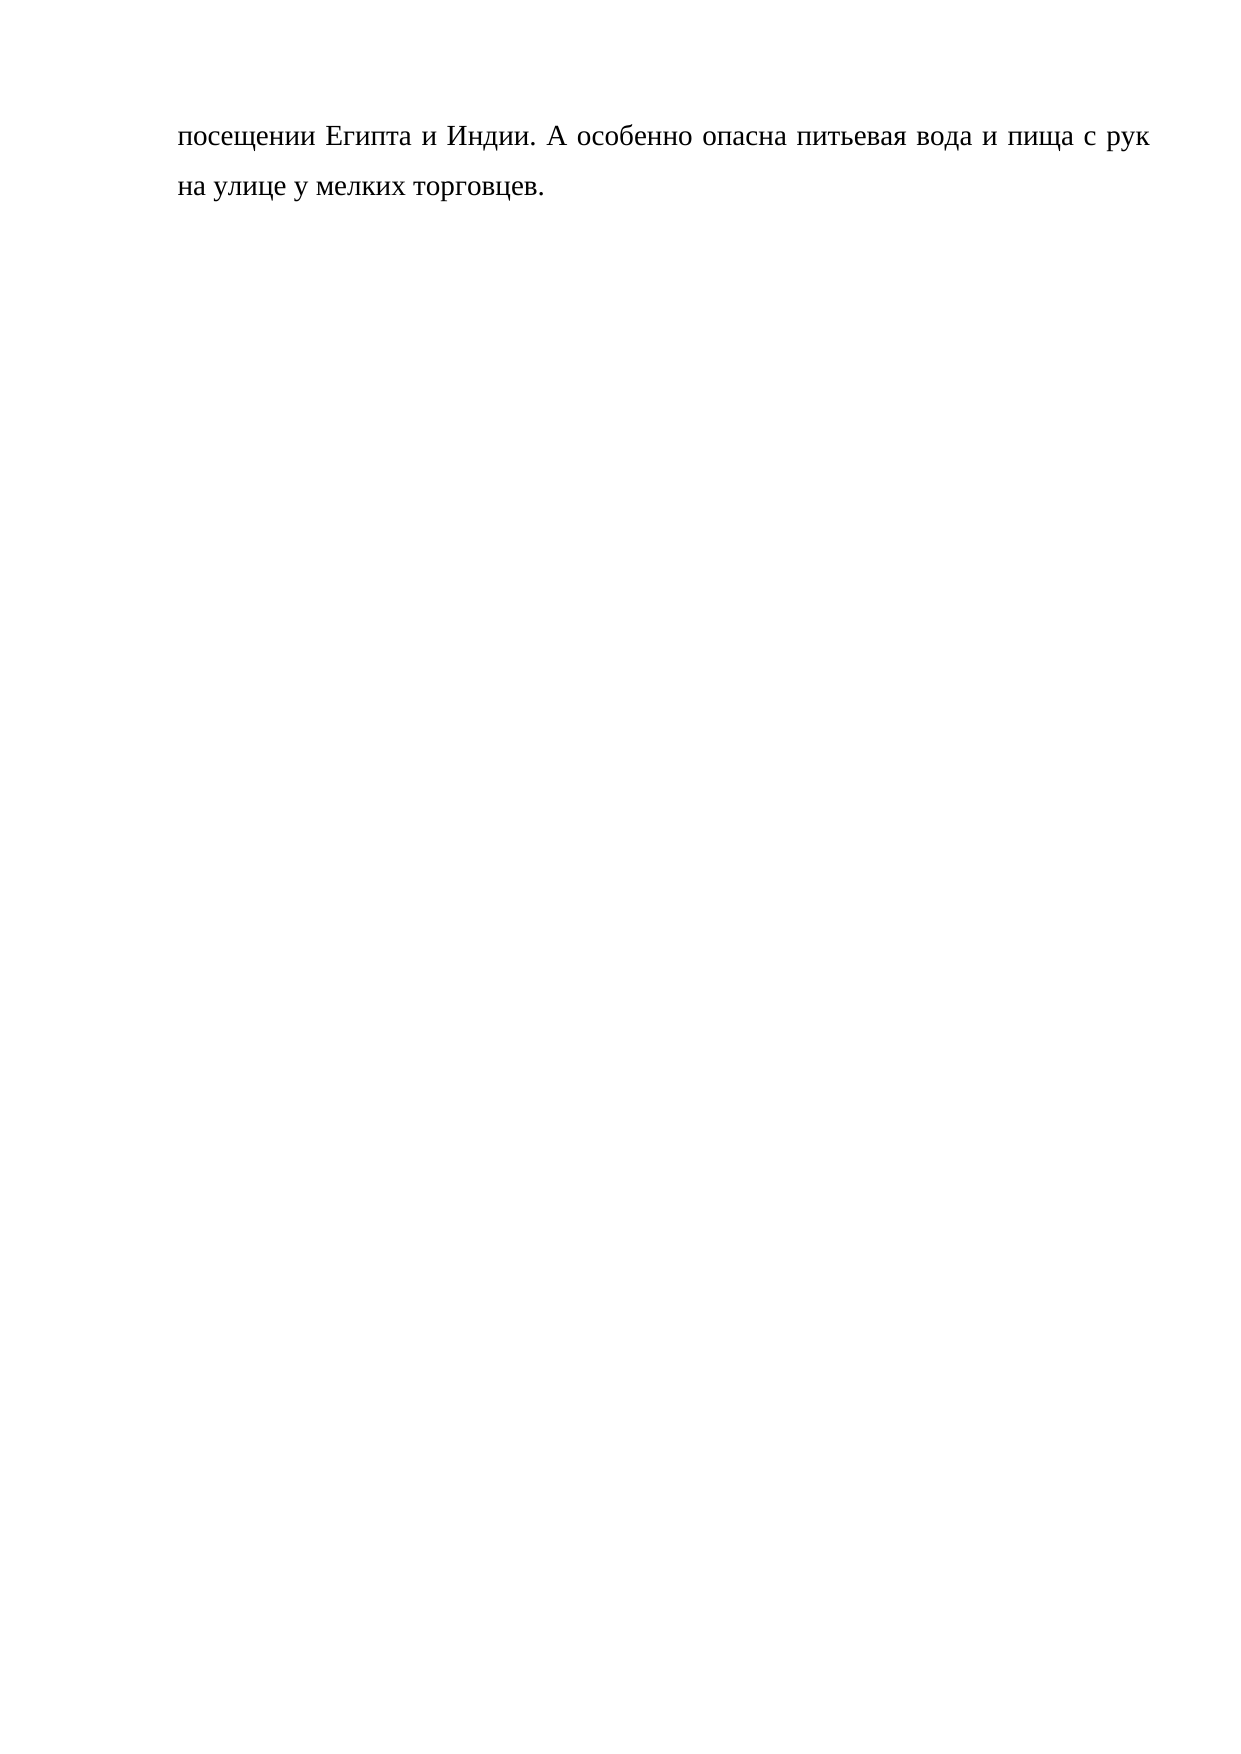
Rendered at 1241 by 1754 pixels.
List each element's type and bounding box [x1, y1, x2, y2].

text [177, 118, 1152, 202]
